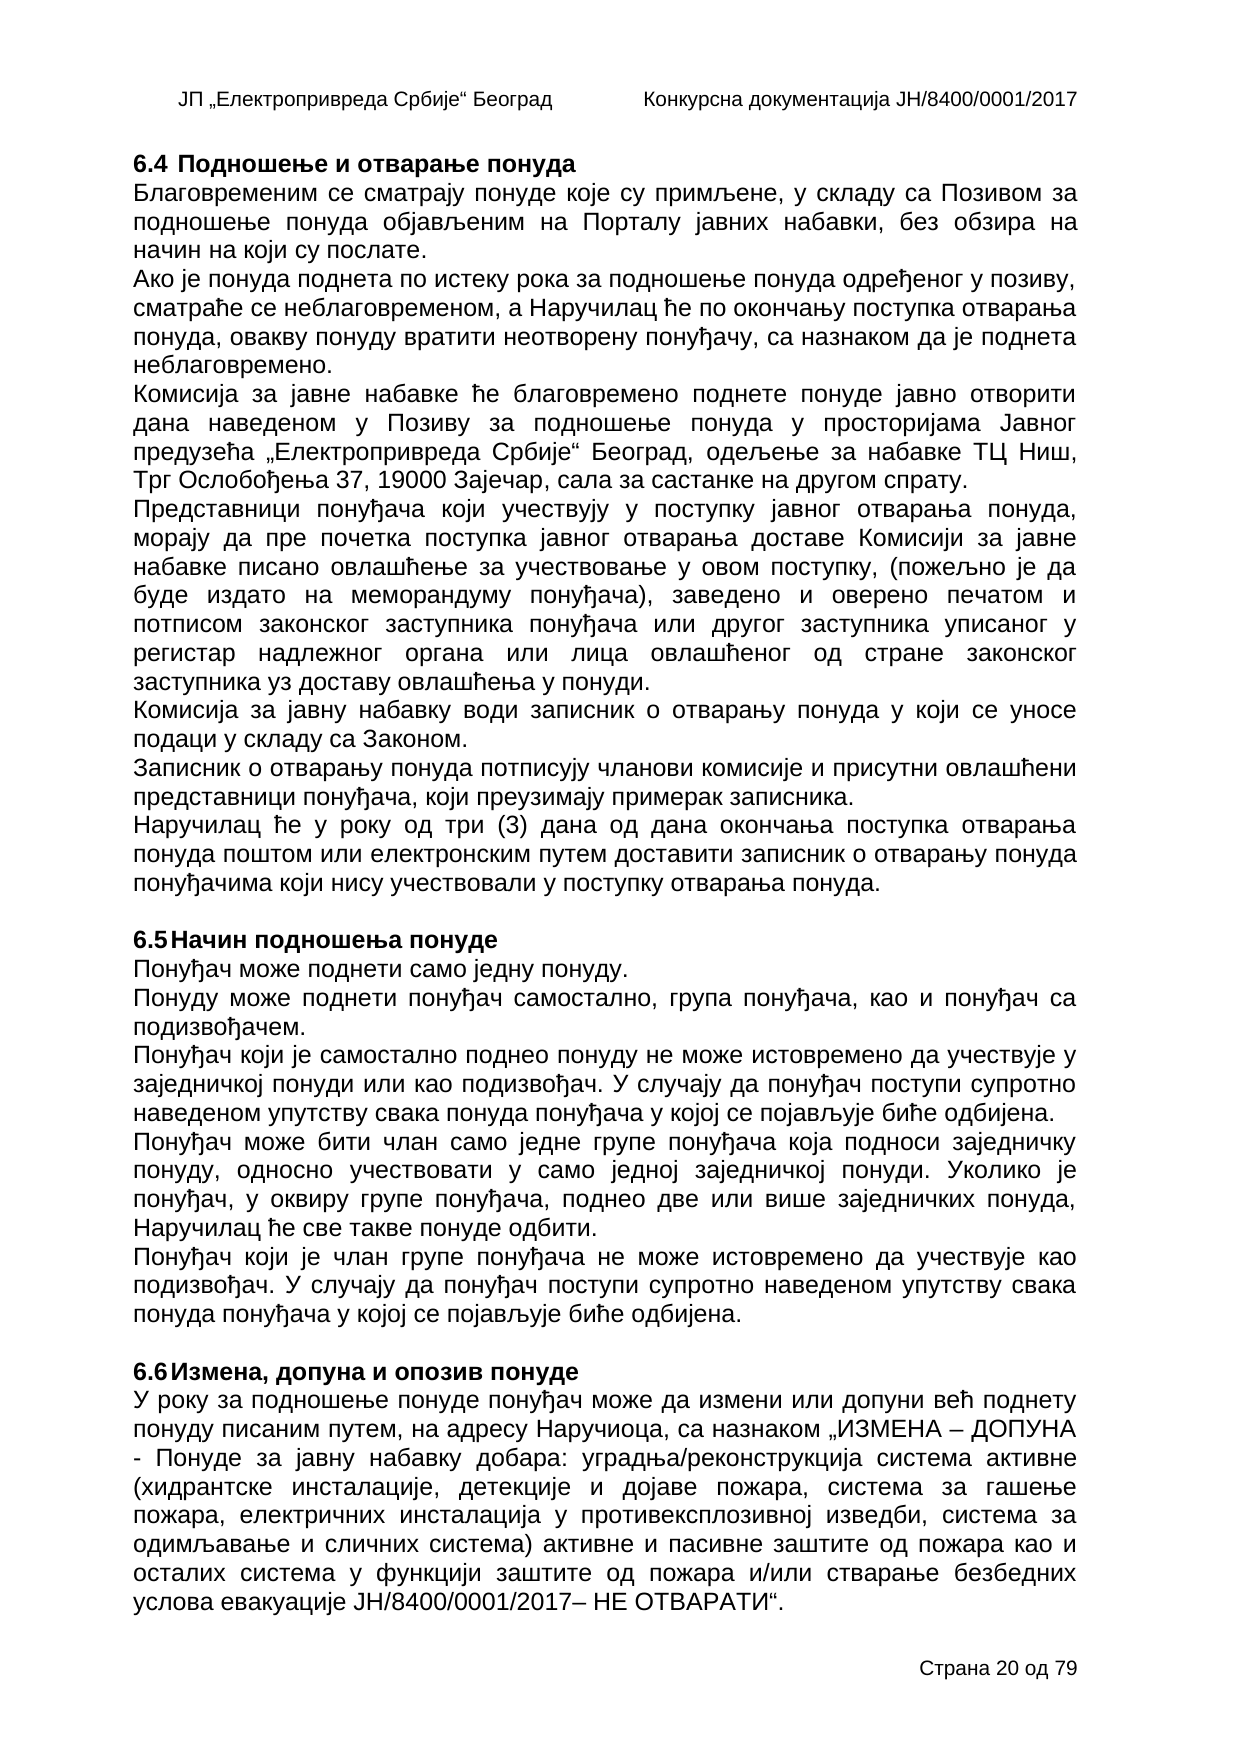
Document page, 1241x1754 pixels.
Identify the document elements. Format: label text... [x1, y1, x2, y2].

list Начин подношења понуде [133, 925, 1078, 954]
text У року за подношење понуде понуђач може да измени или допуни већ поднету понуду писаним путем, на адресу Наручиоца, са назнаком „ИЗМЕНА – ДОПУНА - Понуде за јавну набавку добара: уградња/реконструкција система активне (хидрантске инсталације, детекције и дојаве пожара, система за гашење пожара, електричних инсталација у противексплозивној изведби, система за одимљавање и сличних система) активне и пасивне заштите од пожара као и осталих система у функцији заштите од пожара и/или стварање безбедних услова евакуације ЈН/8400/0001/2017– НЕ ОТВАРАТИ“. [133, 1385, 1078, 1615]
text Комисија за јавне набавке ће благовремено поднете понуде јавно отворити дана наведеном у Позиву за подношење понуда у просторијама Јавног предузећа „Електропривреда Србије“ Београд, одељење за набавке ТЦ Ниш, Трг Ослобођења 37, 19000 Зајечар, сала за састанке на другом спрату. [133, 379, 1078, 494]
text Записник о отварању понуда потписују чланови комисије и присутни овлашћени представници понуђача, који преузимају примерак записника. [133, 753, 1078, 810]
list Подношење и отварање понуда [133, 149, 1078, 178]
text Понуду може поднети понуђач самостално, група понуђача, као и понуђач са подизвођачем. [133, 983, 1078, 1040]
text Благовременим се сматрају понуде које су примљене, у складу са Позивом за подношење понуда објављеним на Порталу јавних набавки, без обзира на начин на који су послате. [133, 178, 1078, 264]
text Комисија за јавну набавку води записник о отварању понуда у који се уносе подаци у складу са Законом. [133, 695, 1078, 753]
text Понуђач може поднети само једну понуду. [133, 954, 1078, 983]
text Представници понуђача који учествују у поступку јавног отварања понуда, морају да пре почетка поступка јавног отварања доставе Комисији за јавне набавке писано овлашћење за учествовање у овом поступку, (пожељно је да буде издато на меморандуму понуђача), заведено и оверено печатом и потписом законског заступника понуђача или другог заступника уписаног у регистар надлежног органа или лица овлашћеног од стране законског заступника уз доставу овлашћења у понуди. [133, 494, 1078, 695]
list Измена, допуна и опозив понуде [133, 1357, 1078, 1385]
text Понуђач који је самостално поднео понуду не може истовремено да учествује у заједничкој понуди или као подизвођач. У случају да понуђач поступи супротно наведеном упутству свака понуда понуђача у којој се појављује биће одбијена. [133, 1040, 1078, 1127]
text Понуђач може бити члан само једне групе понуђача која подноси заједничку понуду, односно учествовати у само једној заједничкој понуди. Уколико је понуђач, у оквиру групе понуђача, поднео две или више заједничких понуда, Наручилац ће све такве понуде одбити. [133, 1127, 1078, 1242]
text Понуђач који је члан групе понуђача не може истовремено да учествује као подизвођач. У случају да понуђач поступи супротно наведеном упутству свака понуда понуђача у којој се појављује биће одбијена. [133, 1242, 1078, 1328]
text Наручилац ће у року од три (3) дана од дана окончања поступка отварања понуда поштом или електронским путем доставити записник о отварању понуда понуђачима који нису учествовали у поступку отварања понуда. [133, 810, 1078, 897]
text Ако је понуда поднета по истеку рока за подношење понуда одређеног у позиву, сматраће се неблаговременом, а Наручилац ће по окончању поступка отварања понуда, овакву понуду вратити неотворену понуђачу, са назнаком да је поднета неблаговремено. [133, 264, 1078, 379]
